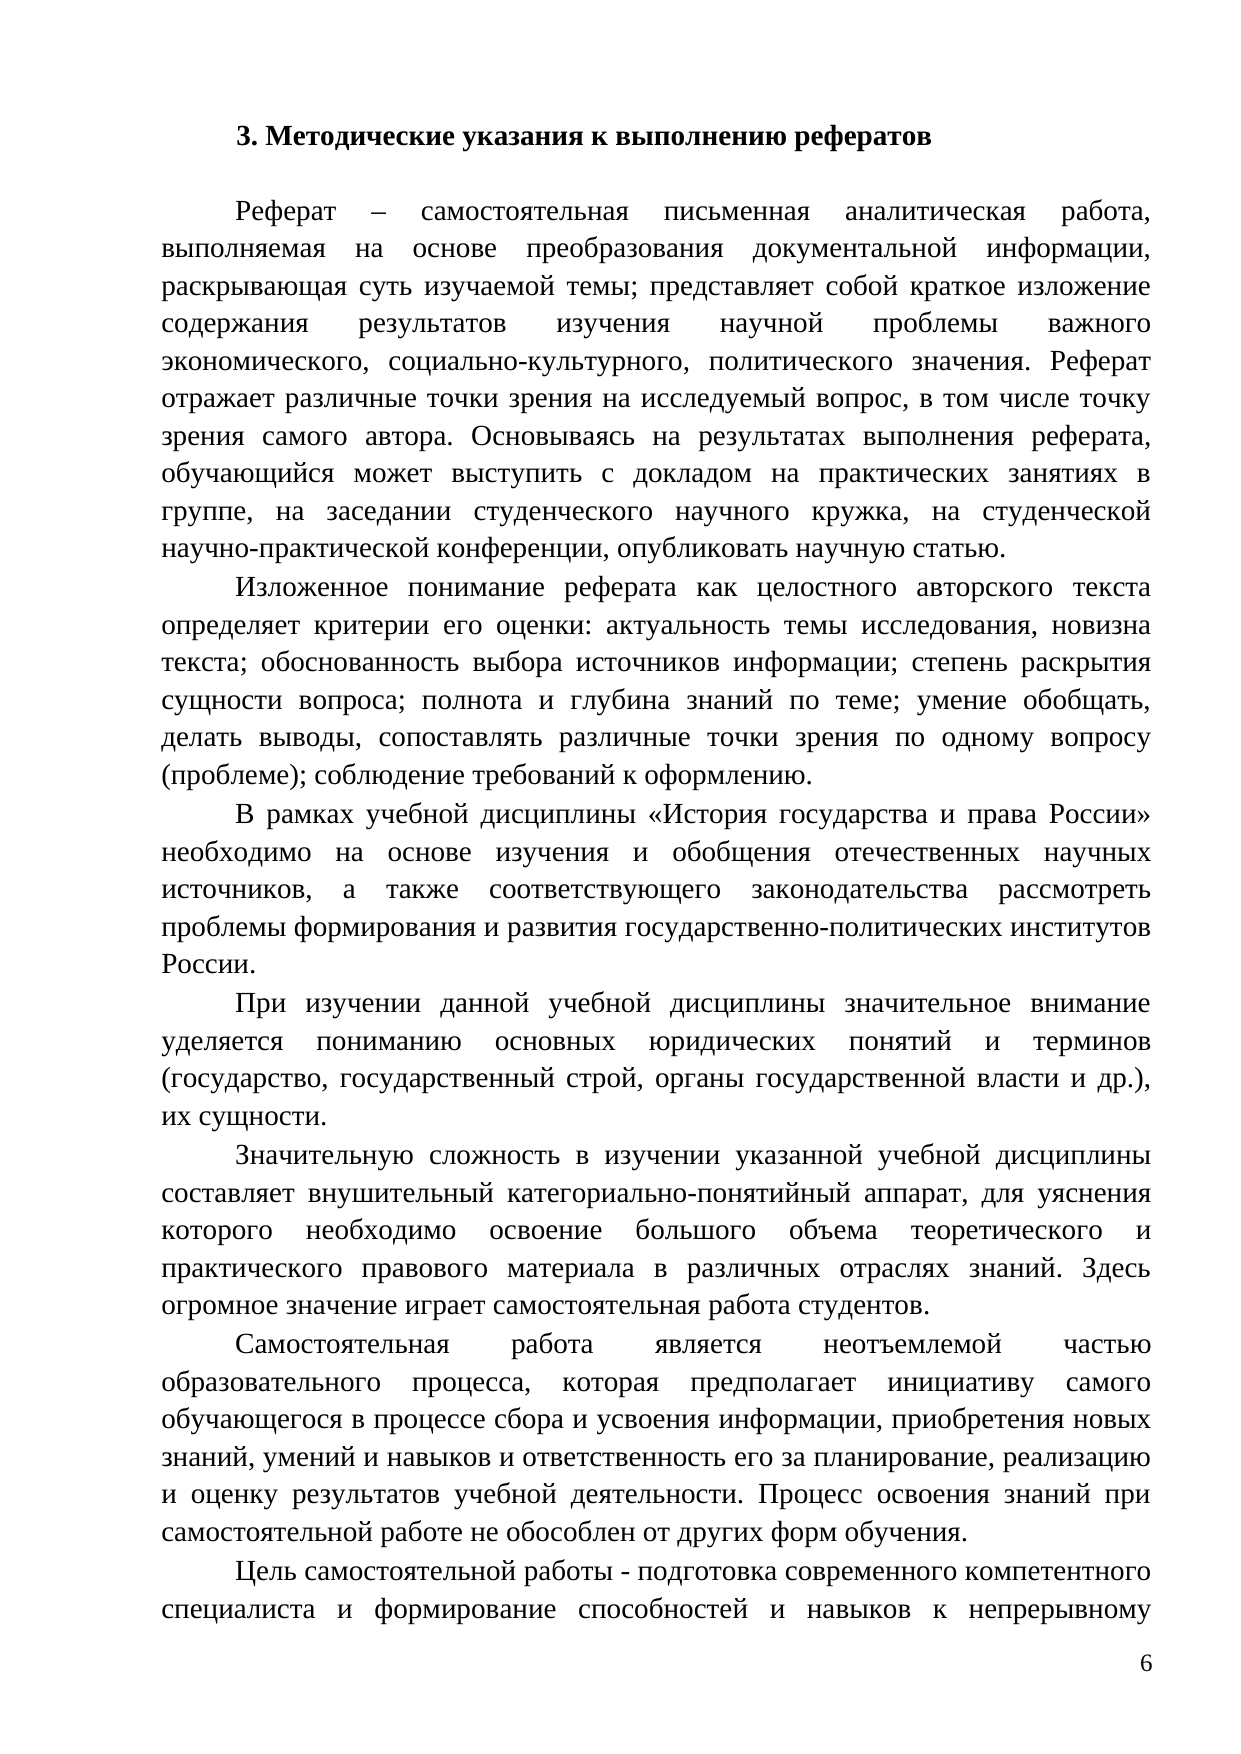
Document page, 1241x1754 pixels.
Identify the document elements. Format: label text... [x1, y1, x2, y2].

text В рамках учебной дисциплины «История государства и права России» необходимо на основе изучения и обобщения отечественных научных источников, а также соответствующего законодательства рассмотреть проблемы формирования и развития государственно-политических институтов России. [161, 796, 1152, 980]
text Изложенное понимание реферата как целостного авторского текста определяет критерии его оценки: актуальность темы исследования, новизна текста; обоснованность выбора источников информации; степень раскрытия сущности вопроса; полнота и глубина знаний по теме; умение обобщать, делать выводы, сопоставлять различные точки зрения по одному вопросу (проблеме); соблюдение требований к оформлению. [161, 569, 1152, 791]
text Значительную сложность в изучении указанной учебной дисциплины составляет внушительный категориально-понятийный аппарат, для уяснения которого необходимо освоение большого объема теоретического и практического правового материала в различных отраслях знаний. Здесь огромное значение играет самостоятельная работа студентов. [161, 1137, 1152, 1321]
text При изучении данной учебной дисциплины значительное внимание уделяется пониманию основных юридических понятий и терминов (государство, государственный строй, органы государственной власти и др.), их сущности. [161, 986, 1152, 1132]
text 3. Методические указания к выполнению рефератов [236, 118, 1152, 152]
text Реферат – самостоятельная письменная аналитическая работа, выполняемая на основе преобразования документальной информации, раскрывающая суть изучаемой темы; представляет собой краткое изложение содержания результатов изучения научной проблемы важного экономического, социально-культурного, политического значения. Реферат отражает различные точки зрения на исследуемый вопрос, в том числе точку зрения самого автора. Основываясь на результатах выполнения реферата, обучающийся может выступить с докладом на практических занятиях в группе, на заседании студенческого научного кружка, на студенческой научно-практической конференции, опубликовать научную статью. [161, 193, 1152, 564]
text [161, 1553, 1152, 1624]
text Самостоятельная работа является неотъемлемой частью образовательного процесса, которая предполагает инициативу самого обучающегося в процессе сбора и усвоения информации, приобретения новых знаний, умений и навыков и ответственность его за планирование, реализацию и оценку результатов учебной деятельности. Процесс освоения знаний при самостоятельной работе не обособлен от других форм обучения. [161, 1327, 1152, 1548]
